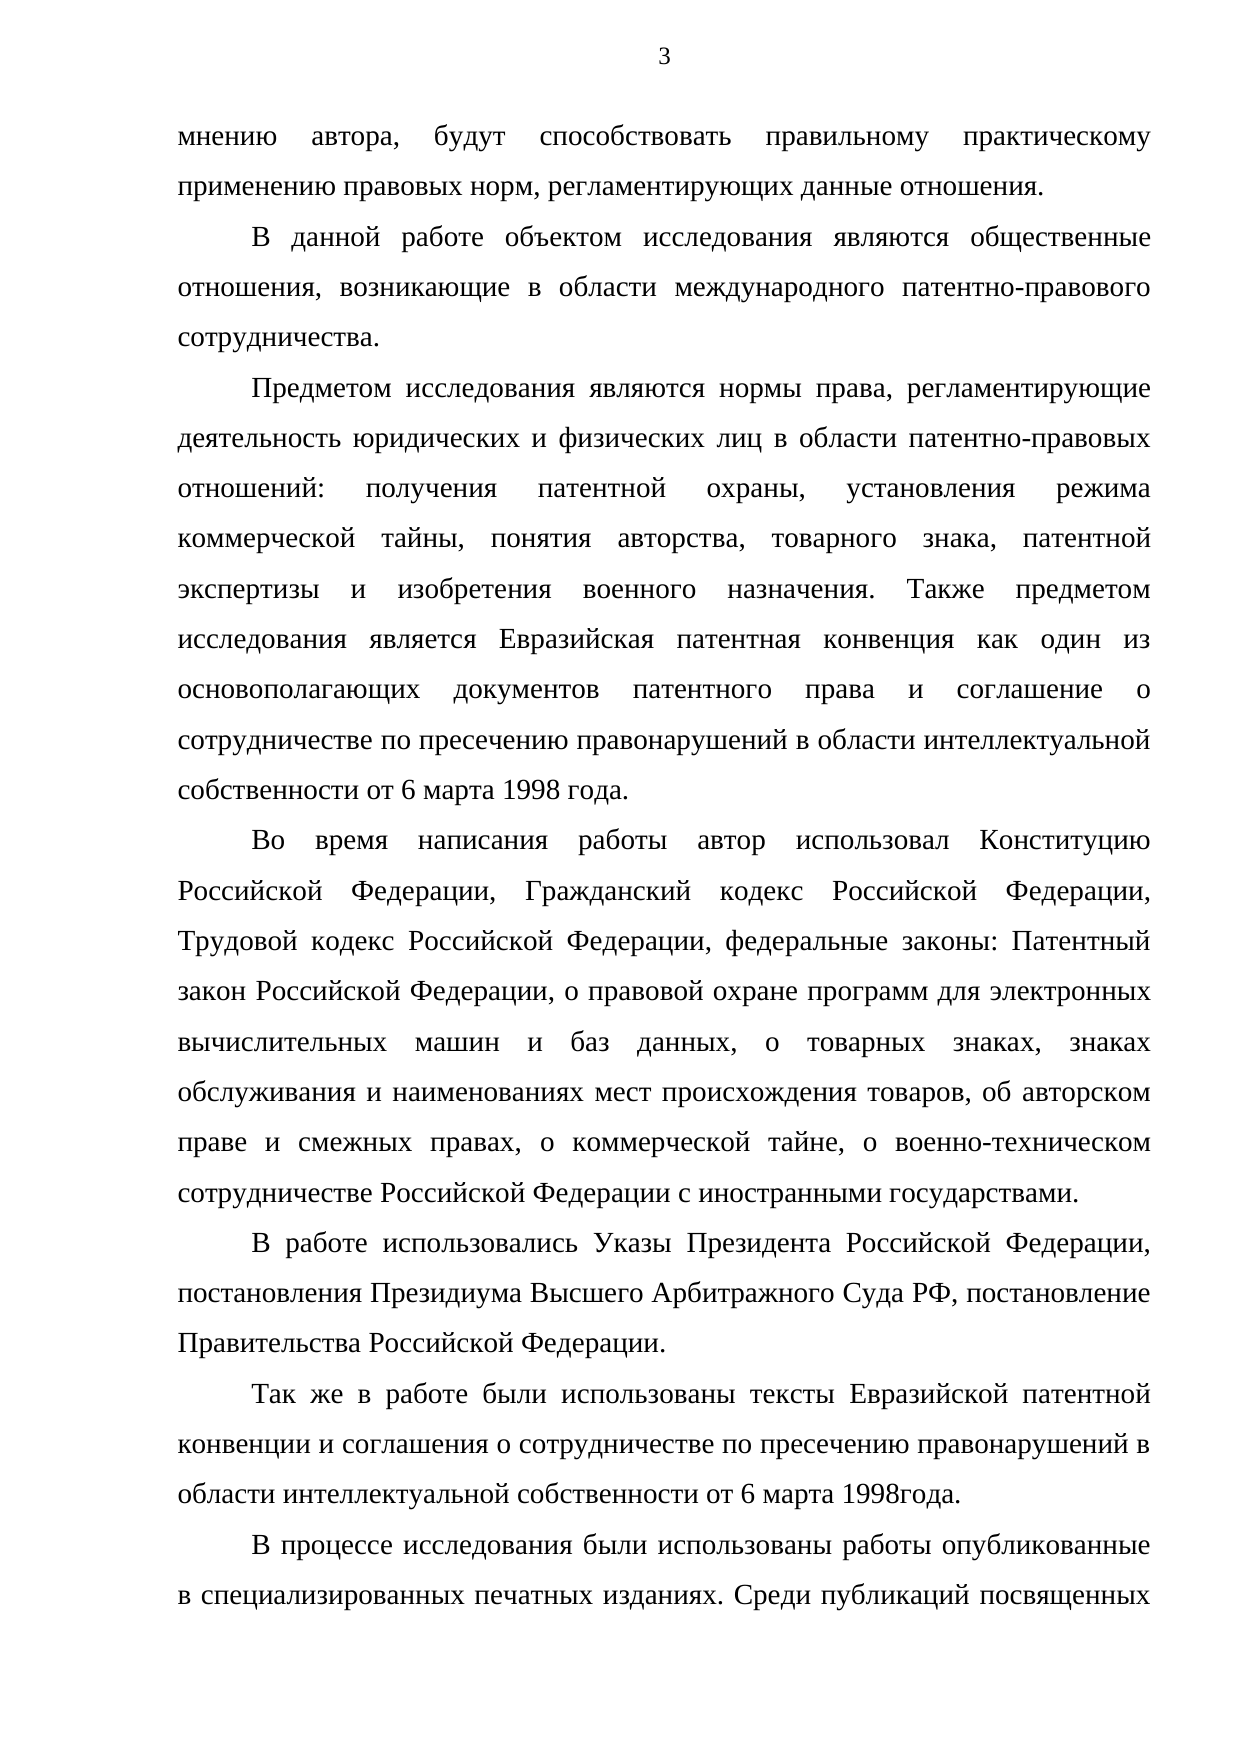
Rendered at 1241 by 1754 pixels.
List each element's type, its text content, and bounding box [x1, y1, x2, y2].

text В данной работе объектом исследования являются общественные отношения, возникающие в области международного патентно-правового сотрудничества. [177, 219, 1152, 353]
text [177, 1527, 1152, 1611]
text В работе использовались Указы Президента Российской Федерации, постановления Президиума Высшего Арбитражного Суда РФ, постановление Правительства Российской Федерации. [177, 1225, 1152, 1359]
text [177, 118, 1152, 202]
text Так же в работе были использованы тексты Евразийской патентной конвенции и соглашения о сотрудничестве по пресечению правонарушений в области интеллектуальной собственности от 6 марта 1998года. [177, 1376, 1152, 1510]
text Во время написания работы автор использовал Конституцию Российской Федерации, Гражданский кодекс Российской Федерации, Трудовой кодекс Российской Федерации, федеральные законы: Патентный закон Российской Федерации, о правовой охране программ для электронных вычислительных машин и баз данных, о товарных знаках, знаках обслуживания и наименованиях мест происхождения товаров, об авторском праве и смежных правах, o коммерческой тайне, о военно-техническом сотрудничестве Российской Федерации с иностранными государствами. [177, 822, 1152, 1208]
text Предметом исследования являются нормы права, регламентирующие деятельность юридических и физических лиц в области патентно-правовых отношений: получения патентной охраны, установления режима коммерческой тайны, понятия авторства, товарного знака, патентной экспертизы и изобретения военного назначения. Также предметом исследования является Евразийская патентная конвенция как один из основополагающих документов патентного права и соглашение о сотрудничестве по пресечению правонарушений в области интеллектуальной собственности от 6 марта 1998 года. [177, 370, 1152, 806]
